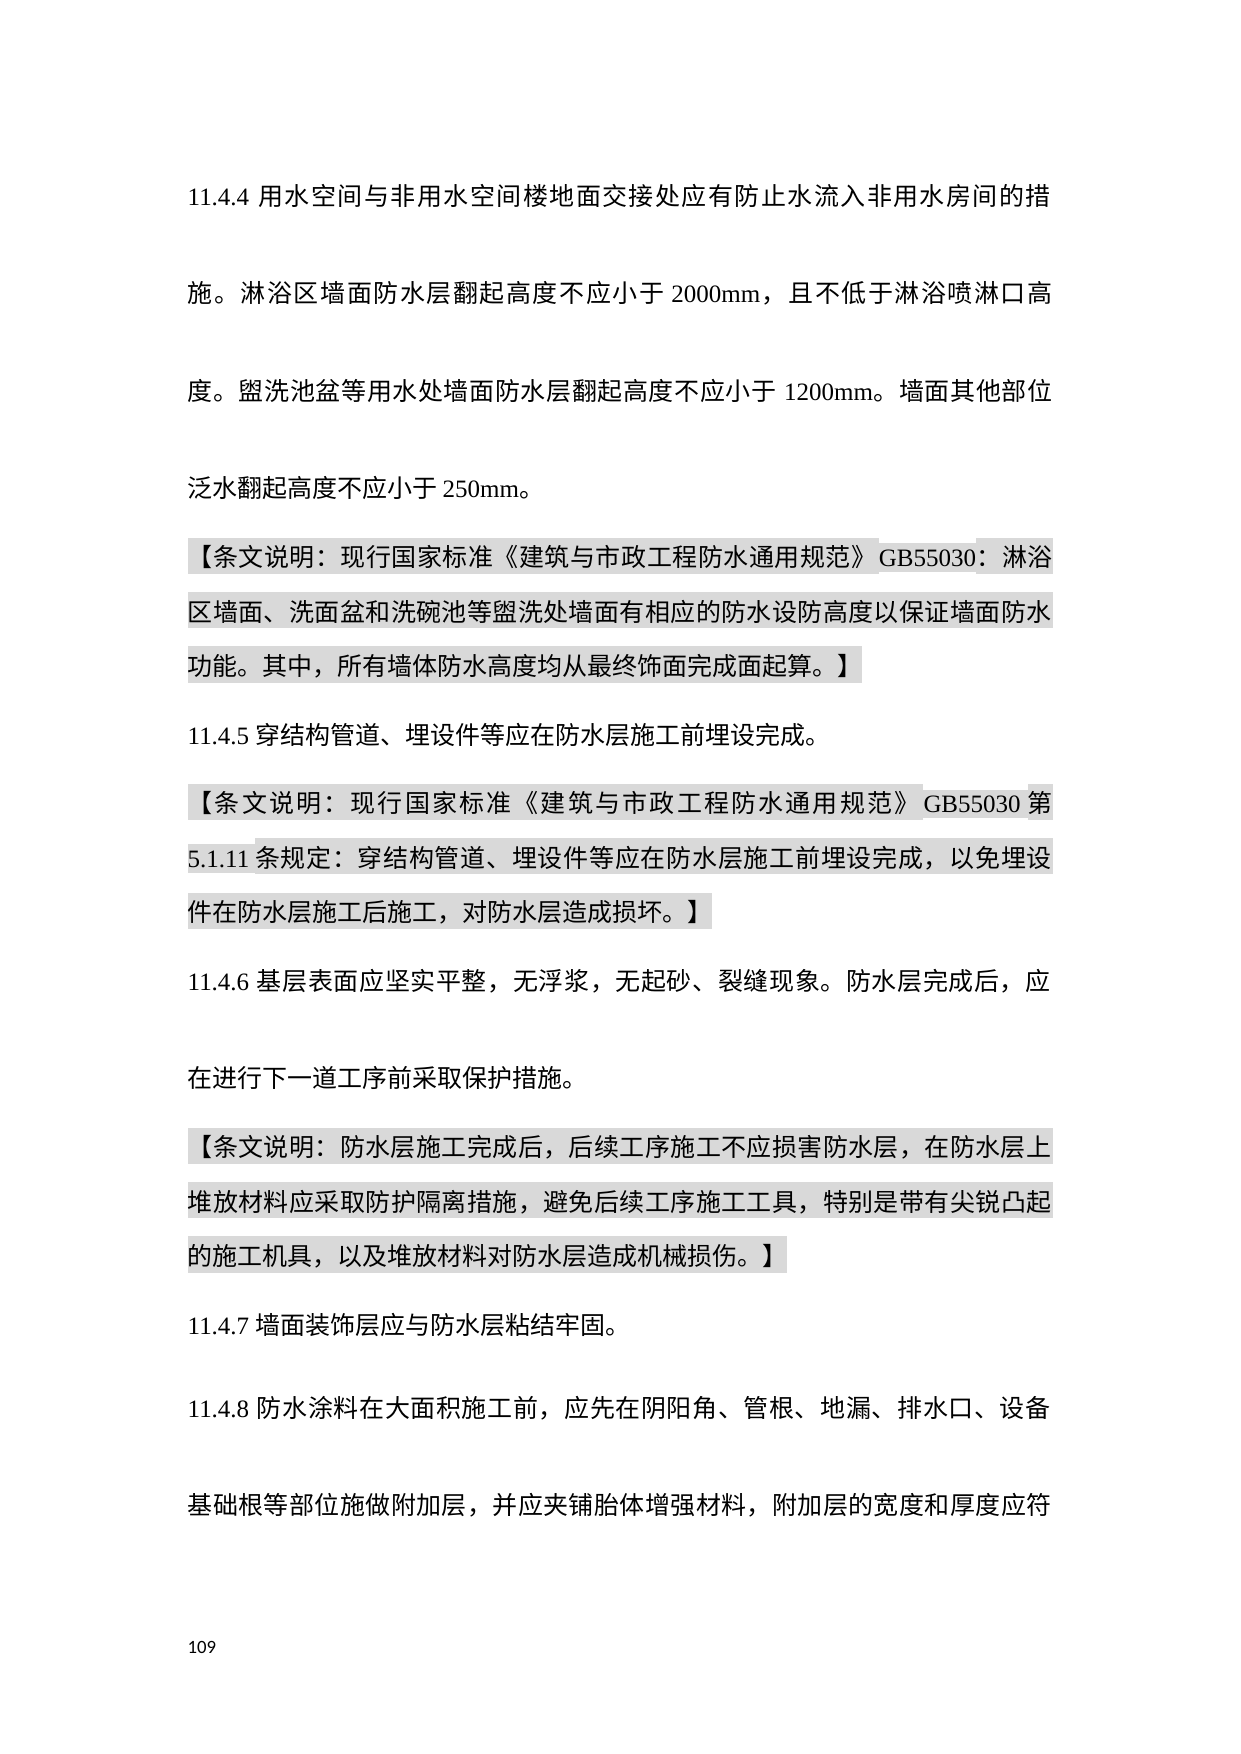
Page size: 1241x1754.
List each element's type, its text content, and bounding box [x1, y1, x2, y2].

list 【条文说明：现行国家标准《建筑与市政工程防水通用规范》GB55030第5.1.11条规定：穿结构管道、埋设件等应在防水层施工前埋设完成，以免埋设件在防水层施工后施工，对防水层造成损坏。】 [187, 784, 1053, 929]
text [187, 1374, 1053, 1536]
text 11.4.4 用水空间与非用水空间楼地面交接处应有防止水流入非用水房间的措施。淋浴区墙面防水层翻起高度不应小于2000mm，且不低于淋浴喷淋口高度。盥洗池盆等用水处墙面防水层翻起高度不应小于1200mm。墙面其他部位泛水翻起高度不应小于250mm。 [187, 162, 1053, 519]
text 11.4.7 墙面装饰层应与防水层粘结牢固。 [187, 1291, 1053, 1356]
text 11.4.5 穿结构管道、埋设件等应在防水层施工前埋设完成。 [187, 701, 1053, 766]
list 【条文说明：现行国家标准《建筑与市政工程防水通用规范》GB55030：淋浴区墙面、洗面盆和洗碗池等盥洗处墙面有相应的防水设防高度以保证墙面防水功能。其中，所有墙体防水高度均从最终饰面完成面起算。】 [187, 538, 1053, 683]
text 11.4.6 基层表面应坚实平整，无浮浆，无起砂、裂缝现象。防水层完成后，应在进行下一道工序前采取保护措施。 [187, 947, 1053, 1109]
list 【条文说明：防水层施工完成后，后续工序施工不应损害防水层，在防水层上堆放材料应采取防护隔离措施，避免后续工序施工工具，特别是带有尖锐凸起的施工机具，以及堆放材料对防水层造成机械损伤。】 [187, 1128, 1053, 1273]
